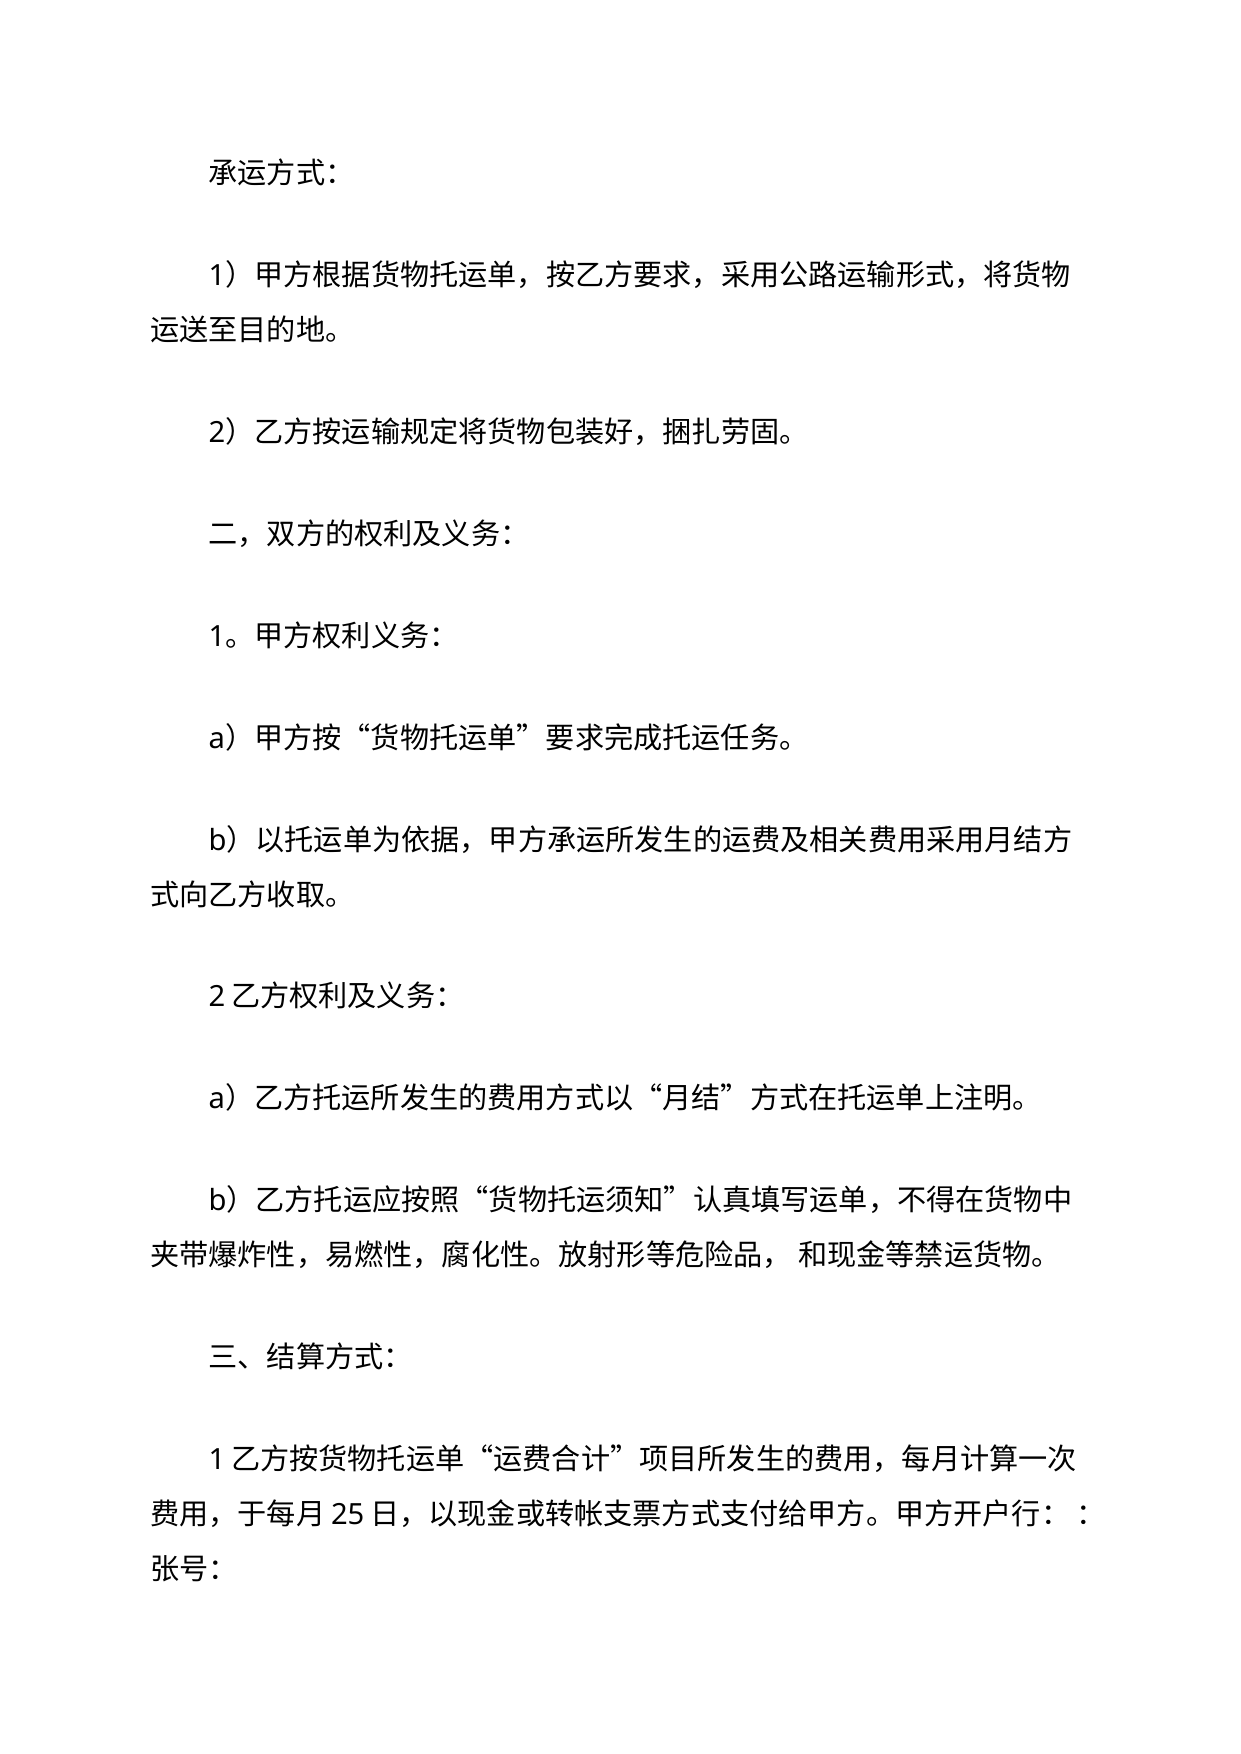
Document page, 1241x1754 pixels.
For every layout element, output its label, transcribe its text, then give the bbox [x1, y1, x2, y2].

text 二，双方的权利及义务： [150, 511, 1090, 553]
text 1乙方按货物托运单“运费合计”项目所发生的费用，每月计算一次费用，于每月25日，以现金或转帐支票方式支付给甲方。甲方开户行： ：张号： [150, 1436, 1090, 1588]
text 2乙方权利及义务： [150, 973, 1090, 1015]
text 1。甲方权利义务： [150, 612, 1090, 655]
text a）乙方托运所发生的费用方式以“月结”方式在托运单上注明。 [150, 1075, 1090, 1117]
text 三、结算方式： [150, 1334, 1090, 1376]
text 2）乙方按运输规定将货物包装好，捆扎劳固。 [150, 408, 1090, 451]
text 承运方式： [150, 150, 1090, 192]
text b）以托运单为依据，甲方承运所发生的运费及相关费用采用月结方式向乙方收取。 [150, 816, 1090, 913]
text b）乙方托运应按照“货物托运须知”认真填写运单，不得在货物中夹带爆炸性，易燃性，腐化性。放射形等危险品， 和现金等禁运货物。 [150, 1177, 1090, 1274]
text a）甲方按“货物托运单”要求完成托运任务。 [150, 714, 1090, 757]
text 1）甲方根据货物托运单，按乙方要求，采用公路运输形式，将货物运送至目的地。 [150, 252, 1090, 349]
